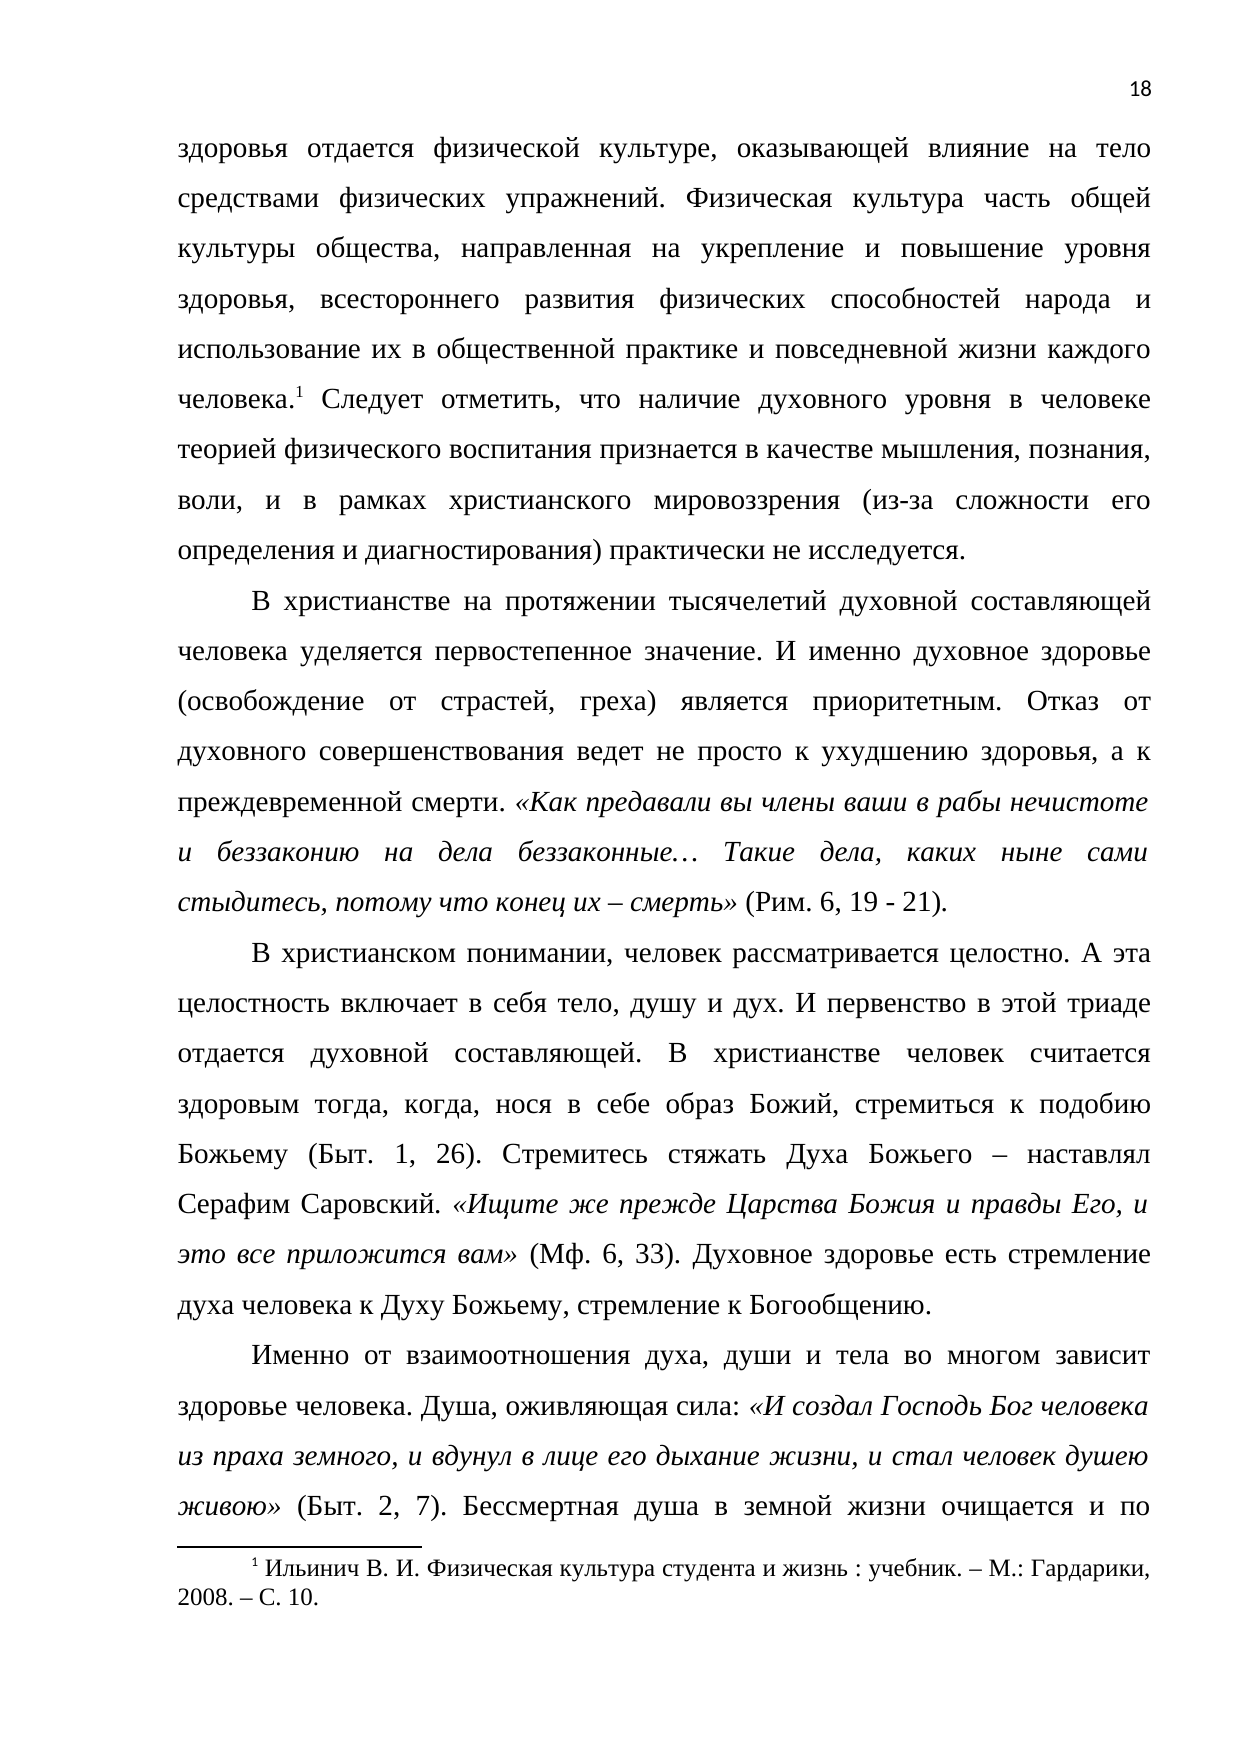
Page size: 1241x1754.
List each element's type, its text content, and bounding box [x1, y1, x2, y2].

list В христианском понимании, человек рассматривается целостно. А эта целостность включает в себя тело, душу и дух. И первенство в этой триаде отдается духовной составляющей. В христианстве человек считается здоровым тогда, когда, нося в себе образ Божий, стремиться к подобию Божьему (Быт. 1, 26). Стремитесь стяжать Духа Божьего – наставлял Серафим Саровский. «Ищите же прежде Царства Божия и правды Его, и это все приложится вам» (Мф. 6, 33). Духовное здоровье есть стремление духа человека к Духу Божьему, стремление к Богообщению. [177, 935, 1152, 1321]
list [177, 1337, 1152, 1522]
list В христианстве на протяжении тысячелетий духовной составляющей человека уделяется первостепенное значение. И именно духовное здоровье (освобождение от страстей, греха) является приоритетным. Отказ от духовного совершенствования ведет не просто к ухудшению здоровья, а к преждевременной смерти. «Как предавали вы члены ваши в рабы нечистоте и беззаконию на дела беззаконные… Такие дела, каких ныне сами стыдитесь, потому что конец их – смерть» (Рим. 6, 19 - 21). [177, 583, 1152, 918]
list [177, 130, 1152, 566]
